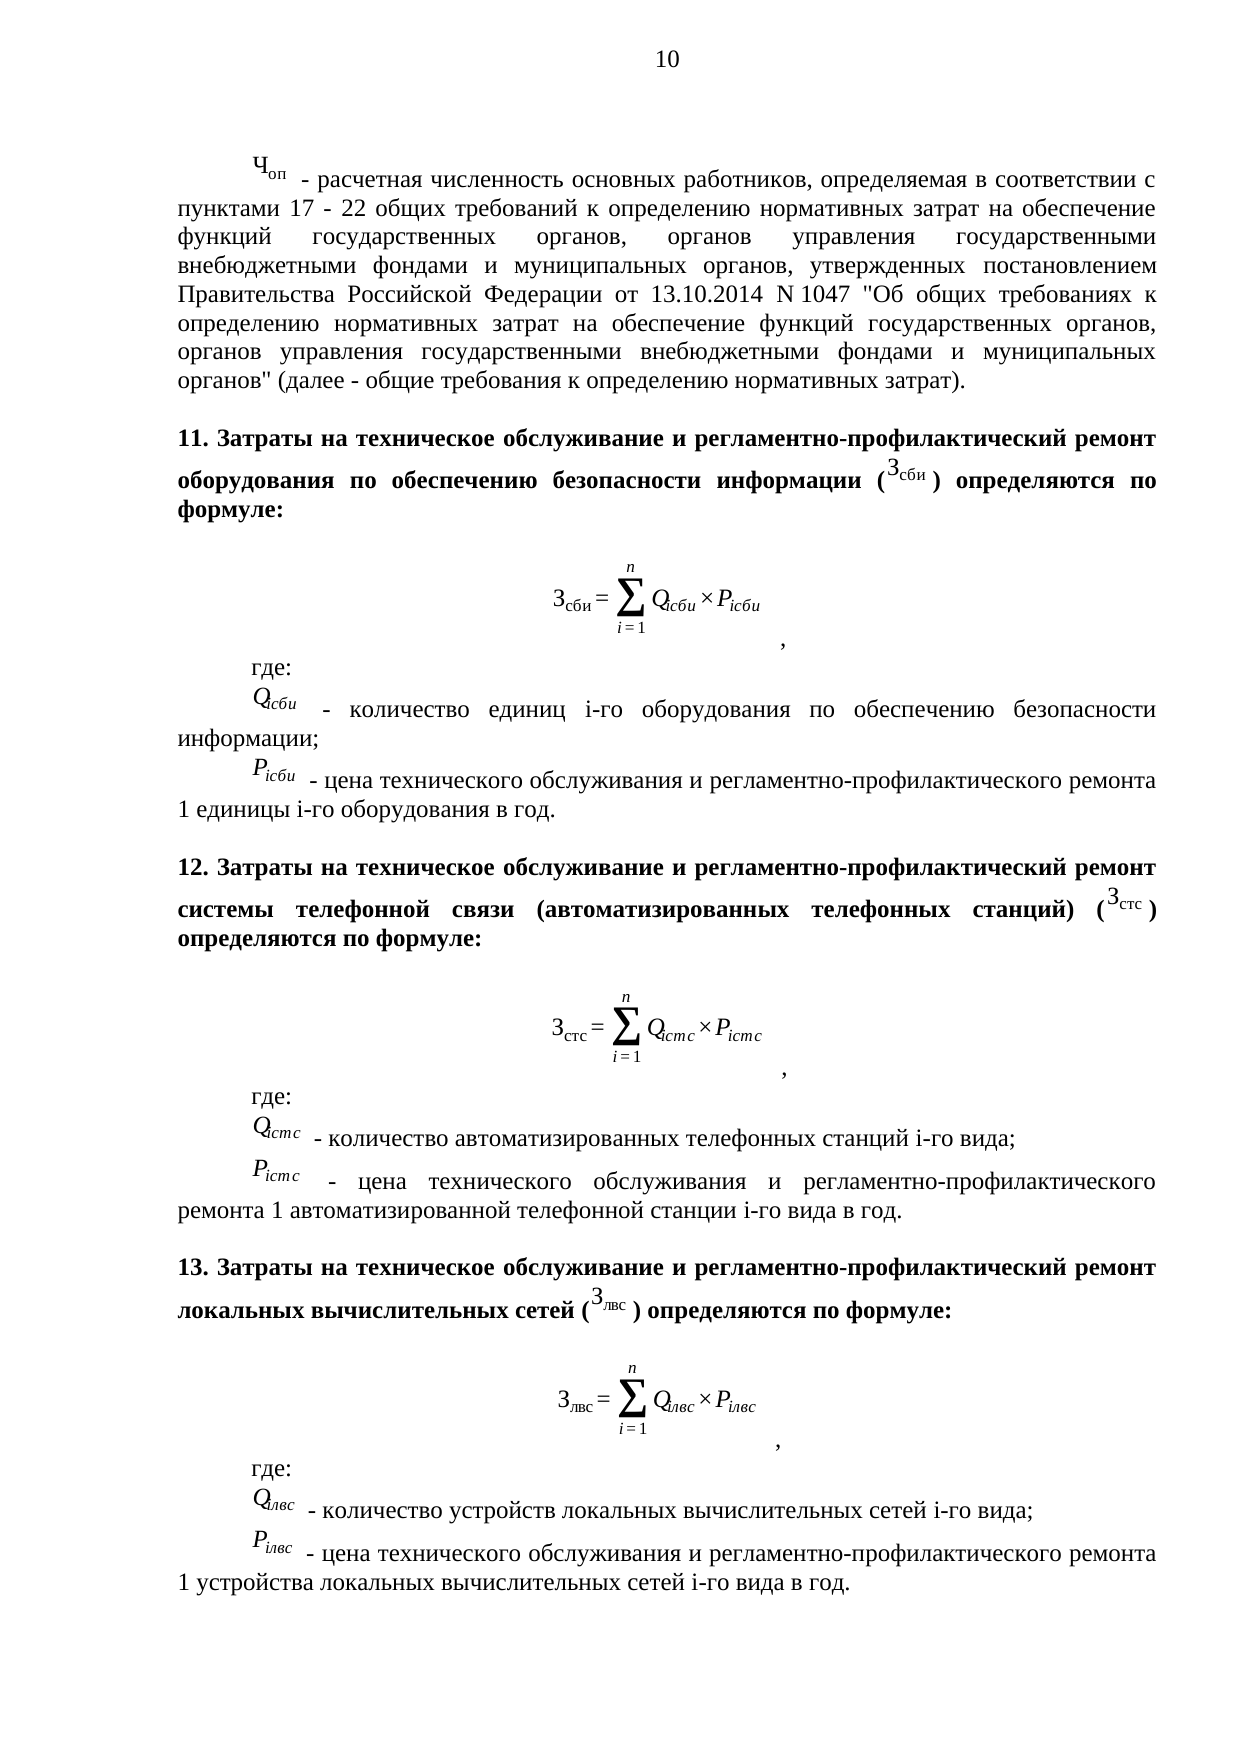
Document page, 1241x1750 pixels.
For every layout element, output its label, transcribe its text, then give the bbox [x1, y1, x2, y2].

text - цена технического обслуживания и регламентно-профилактического ремонта 1 единицы i-го оборудования в год. [177, 752, 1157, 823]
text , [177, 551, 1157, 652]
text , [177, 981, 1157, 1081]
text 12. Затраты на техническое обслуживание и регламентно-профилактический ремонт системы телефонной связи (автоматизированных телефонных станций) () определяются по формуле: [177, 852, 1157, 952]
text 13. Затраты на техническое обслуживание и регламентно-профилактический ремонт локальных вычислительных сетей () определяются по формуле: [177, 1252, 1157, 1324]
text - цена технического обслуживания и регламентно-профилактического ремонта 1 автоматизированной телефонной станции i-го вида в год. [177, 1152, 1157, 1224]
text 11. Затраты на техническое обслуживание и регламентно-профилактический ремонт оборудования по обеспечению безопасности информации () определяются по формуле: [177, 423, 1157, 523]
text - количество устройств локальных вычислительных сетей i-го вида; [177, 1481, 1157, 1524]
text - цена технического обслуживания и регламентно-профилактического ремонта 1 устройства локальных вычислительных сетей i-го вида в год. [177, 1524, 1157, 1595]
text - количество автоматизированных телефонных станций i-го вида; [177, 1110, 1157, 1152]
text где: [177, 652, 1157, 680]
text , [177, 1352, 1157, 1453]
text - количество единиц i-го оборудования по обеспечению безопасности информации; [177, 680, 1157, 752]
text где: [177, 1081, 1157, 1110]
text где: [177, 1453, 1157, 1481]
text - расчетная численность основных работников, определяемая в соответствии с пунктами 17 - 22 общих требований к определению нормативных затрат на обеспечение функций государственных органов, органов управления государственными внебюджетными фондами и муниципальных органов, утвержденных постановлением Правительства Российской Федерации от 13.10.2014 N 1047 "Об общих требованиях к определению нормативных затрат на обеспечение функций государственных органов, органов управления государственными внебюджетными фондами и муниципальных органов" (далее - общие требования к определению нормативных затрат). [177, 150, 1157, 394]
